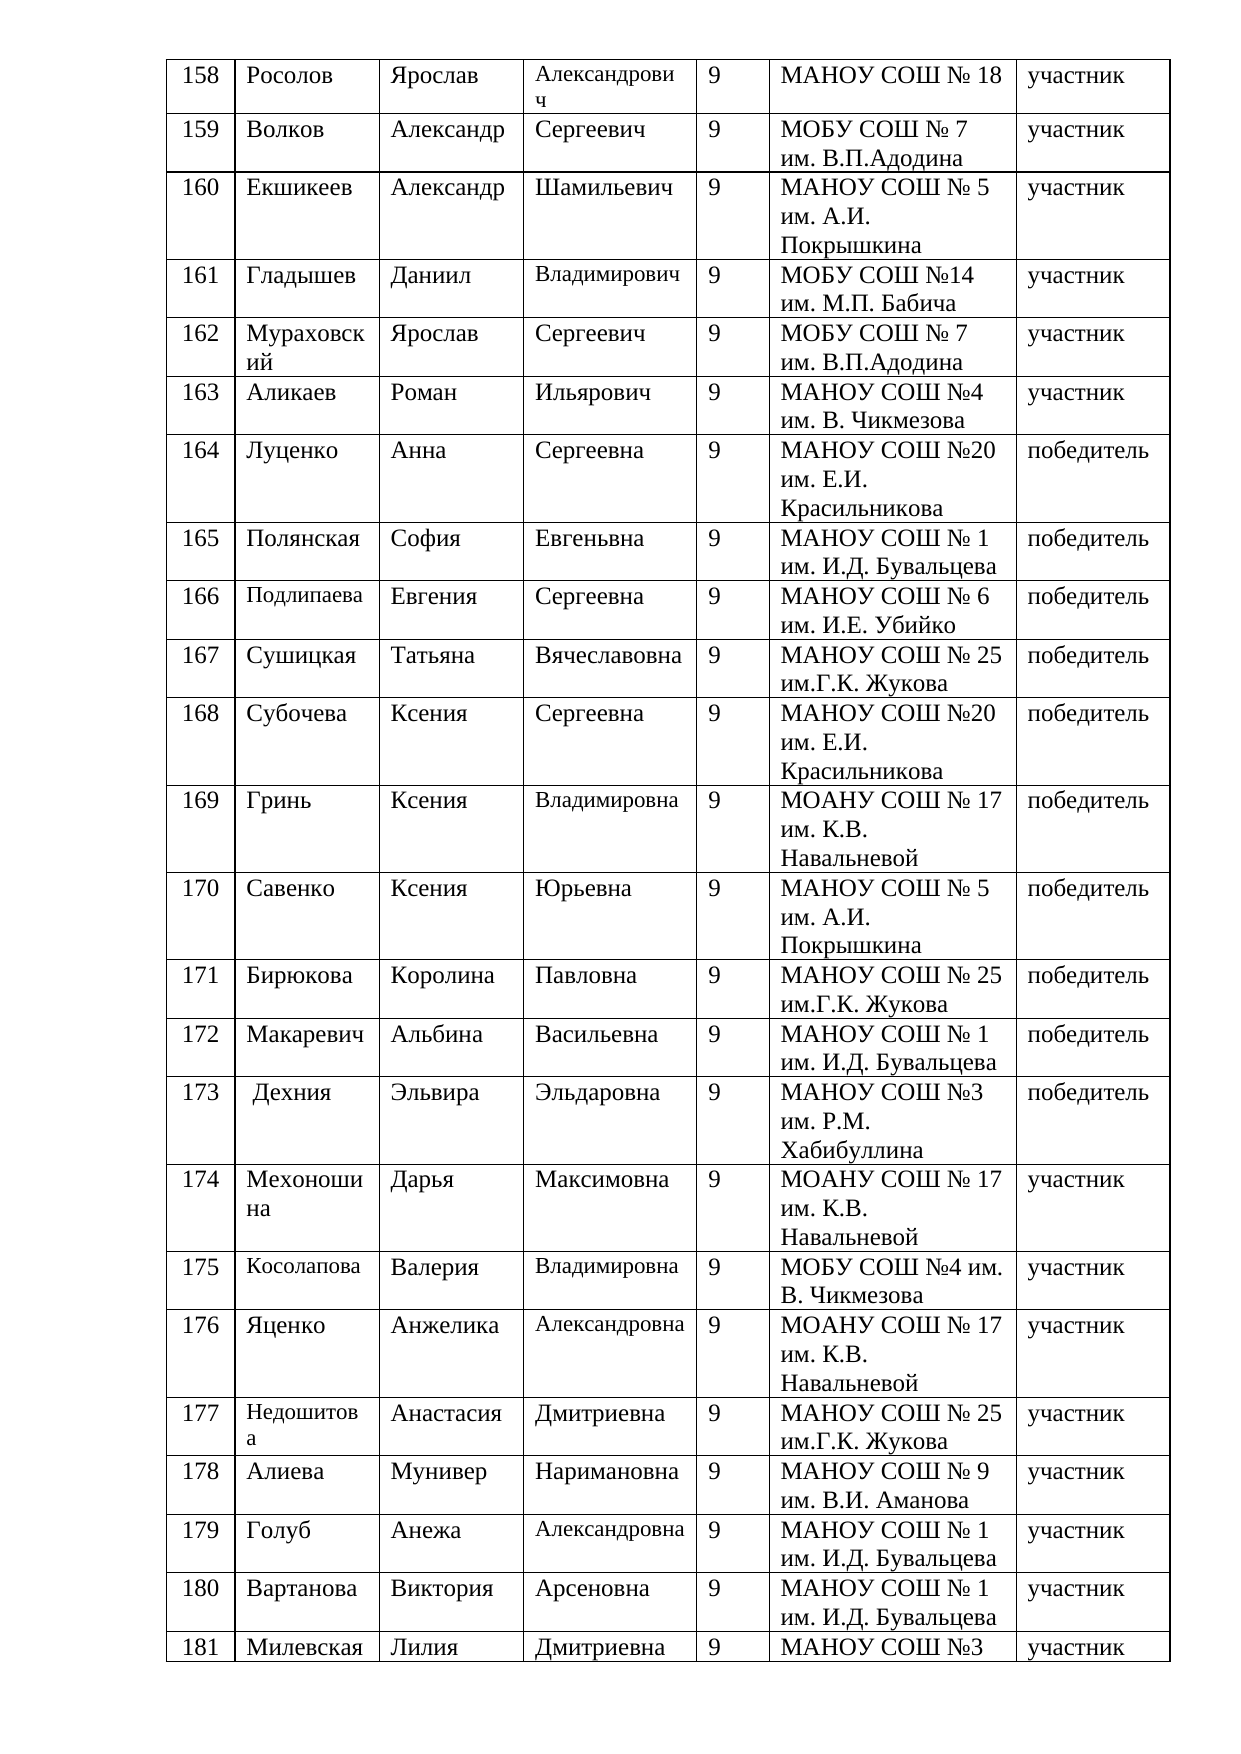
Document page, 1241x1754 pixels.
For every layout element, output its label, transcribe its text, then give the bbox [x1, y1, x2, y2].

table_cell Ярослав [380, 318, 523, 376]
table_cell 158 [167, 60, 234, 113]
table_cell 9 [697, 1077, 769, 1163]
table_cell Косолапова [236, 1252, 379, 1309]
table_cell МОАНУ СОШ № 17 им. К.В. Навальневой [770, 786, 1016, 872]
table_cell МАНОУ СОШ №20 им. Е.И. Красильникова [770, 698, 1016, 784]
table_cell МОАНУ СОШ № 17 им. К.В. Навальневой [770, 1165, 1016, 1251]
table_cell 165 [167, 523, 234, 580]
table_cell участник [1017, 1252, 1169, 1309]
table_cell участник [1017, 1515, 1169, 1572]
table_cell победитель [1017, 1019, 1169, 1076]
table_cell Александр [380, 173, 523, 259]
table_cell 9 [697, 1165, 769, 1251]
table_cell 162 [167, 318, 234, 376]
table_cell Анастасия [380, 1398, 523, 1455]
table_cell Анжелика [380, 1310, 523, 1397]
table_cell Владимировна [524, 786, 696, 872]
table_cell Евгеньвна [524, 523, 696, 580]
table_cell Подлипаева [236, 581, 379, 639]
table_cell Александрович [524, 60, 696, 113]
table_cell 160 [167, 173, 234, 259]
table_cell участник [1017, 318, 1169, 376]
table_cell Максимовна [524, 1165, 696, 1251]
table_cell Лилия [380, 1632, 523, 1661]
table_cell участник [1017, 260, 1169, 317]
table_cell 170 [167, 873, 234, 959]
table_cell победитель [1017, 960, 1169, 1018]
table_cell МАНОУ СОШ № 6 им. И.Е. Убийко [770, 581, 1016, 639]
table_cell 180 [167, 1573, 234, 1631]
table_cell Владимировна [524, 1252, 696, 1309]
table_cell Полянская [236, 523, 379, 580]
table_cell Ксения [380, 698, 523, 784]
table_cell МАНОУ СОШ № 1 им. И.Д. Бувальцева [770, 523, 1016, 580]
table_cell 166 [167, 581, 234, 639]
table_cell Сергеевич [524, 318, 696, 376]
table_cell победитель [1017, 786, 1169, 872]
table_cell Васильевна [524, 1019, 696, 1076]
table_cell МАНОУ СОШ № 5 им. А.И. Покрышкина [770, 873, 1016, 959]
table_cell МОБУ СОШ №4 им. В. Чикмезова [770, 1252, 1016, 1309]
table_cell Ксения [380, 873, 523, 959]
table_cell победитель [1017, 581, 1169, 639]
table_cell Росолов [236, 60, 379, 113]
table_cell участник [1017, 1310, 1169, 1397]
table_cell 174 [167, 1165, 234, 1251]
table_cell Альбина [380, 1019, 523, 1076]
table_cell 9 [697, 1398, 769, 1455]
table_cell Дмитриевна [524, 1398, 696, 1455]
table_cell Королина [380, 960, 523, 1018]
table_cell Мехоношина [236, 1165, 379, 1251]
table_cell 163 [167, 377, 234, 434]
table_cell Милевская [236, 1632, 379, 1661]
table_cell 9 [697, 1252, 769, 1309]
table_cell МАНОУ СОШ № 25 им.Г.К. Жукова [770, 640, 1016, 697]
table_cell Юрьевна [524, 873, 696, 959]
table_cell 9 [697, 173, 769, 259]
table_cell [770, 1632, 1016, 1661]
table_cell 9 [697, 260, 769, 317]
table_cell 176 [167, 1310, 234, 1397]
table_cell 171 [167, 960, 234, 1018]
table_cell 161 [167, 260, 234, 317]
table_cell участник [1017, 1632, 1169, 1661]
table_cell победитель [1017, 698, 1169, 784]
table_cell Сушицкая [236, 640, 379, 697]
table_cell 9 [697, 523, 769, 580]
table_cell МОАНУ СОШ № 17 им. К.В. Навальневой [770, 1310, 1016, 1397]
table_cell МАНОУ СОШ № 1 им. И.Д. Бувальцева [770, 1019, 1016, 1076]
table_cell Савенко [236, 873, 379, 959]
table_cell МАНОУ СОШ №20 им. Е.И. Красильникова [770, 435, 1016, 522]
table_cell 181 [167, 1632, 234, 1661]
table_cell 178 [167, 1456, 234, 1514]
table_cell 167 [167, 640, 234, 697]
table_cell Бирюкова [236, 960, 379, 1018]
table_cell Наримановна [524, 1456, 696, 1514]
table_cell участник [1017, 1398, 1169, 1455]
table_cell 168 [167, 698, 234, 784]
table_cell Эльдаровна [524, 1077, 696, 1163]
table_cell 9 [697, 377, 769, 434]
table_cell Сергеевна [524, 581, 696, 639]
table_cell победитель [1017, 523, 1169, 580]
table_cell Волков [236, 114, 379, 171]
table_cell 9 [697, 1310, 769, 1397]
table_cell участник [1017, 377, 1169, 434]
table_cell МАНОУ СОШ №4 им. В. Чикмезова [770, 377, 1016, 434]
table_cell 9 [697, 318, 769, 376]
table_cell 9 [697, 581, 769, 639]
table_cell МАНОУ СОШ № 5 им. А.И. Покрышкина [770, 173, 1016, 259]
table_cell участник [1017, 1165, 1169, 1251]
table_cell Яценко [236, 1310, 379, 1397]
table_cell Голуб [236, 1515, 379, 1572]
table_cell Роман [380, 377, 523, 434]
table_cell Татьяна [380, 640, 523, 697]
table_cell 175 [167, 1252, 234, 1309]
table_cell Гринь [236, 786, 379, 872]
table_cell Мунивер [380, 1456, 523, 1514]
table_cell Макаревич [236, 1019, 379, 1076]
table_cell 164 [167, 435, 234, 522]
table_cell Вячеславовна [524, 640, 696, 697]
table_cell Даниил [380, 260, 523, 317]
table_cell участник [1017, 60, 1169, 113]
table_cell 172 [167, 1019, 234, 1076]
table_cell Шамильевич [524, 173, 696, 259]
table_cell Дмитриевна [524, 1632, 696, 1661]
table_cell Сергеевич [524, 114, 696, 171]
table_cell МАНОУ СОШ № 18 [770, 60, 1016, 113]
table_cell Сергеевна [524, 698, 696, 784]
table_cell 9 [697, 640, 769, 697]
table_cell Анна [380, 435, 523, 522]
table_cell Субочева [236, 698, 379, 784]
table_cell 9 [697, 960, 769, 1018]
table_cell Вартанова [236, 1573, 379, 1631]
table_cell победитель [1017, 873, 1169, 959]
table_cell 9 [697, 114, 769, 171]
table_cell 9 [697, 786, 769, 872]
table_cell МАНОУ СОШ № 25 им.Г.К. Жукова [770, 1398, 1016, 1455]
table_cell 9 [697, 1515, 769, 1572]
table_cell 169 [167, 786, 234, 872]
table_cell 9 [697, 1632, 769, 1661]
table_cell Алиева [236, 1456, 379, 1514]
table_cell МАНОУ СОШ №3 им. Р.М. Хабибуллина [770, 1077, 1016, 1163]
table_cell МАНОУ СОШ № 1 им. И.Д. Бувальцева [770, 1573, 1016, 1631]
table_cell Александровна [524, 1515, 696, 1572]
table_cell участник [1017, 114, 1169, 171]
table_cell участник [1017, 173, 1169, 259]
table_cell Евгения [380, 581, 523, 639]
table_cell победитель [1017, 640, 1169, 697]
table_cell Ильярович [524, 377, 696, 434]
table_cell Мураховский [236, 318, 379, 376]
table_cell МАНОУ СОШ № 1 им. И.Д. Бувальцева [770, 1515, 1016, 1572]
table_cell МОБУ СОШ № 7 им. В.П.Адодина [770, 114, 1016, 171]
table_cell победитель [1017, 1077, 1169, 1163]
table_cell Александр [380, 114, 523, 171]
table_cell Сергеевна [524, 435, 696, 522]
table_cell Недошитова [236, 1398, 379, 1455]
table_cell 9 [697, 435, 769, 522]
table_cell София [380, 523, 523, 580]
table_cell Александровна [524, 1310, 696, 1397]
table_cell участник [1017, 1456, 1169, 1514]
table_cell Анежа [380, 1515, 523, 1572]
table_cell 9 [697, 60, 769, 113]
table_cell Арсеновна [524, 1573, 696, 1631]
table_cell победитель [1017, 435, 1169, 522]
table_cell Павловна [524, 960, 696, 1018]
table_cell Гладышев [236, 260, 379, 317]
table_cell Валерия [380, 1252, 523, 1309]
table_cell 179 [167, 1515, 234, 1572]
table_cell 9 [697, 1019, 769, 1076]
table_cell Дарья [380, 1165, 523, 1251]
table_cell Виктория [380, 1573, 523, 1631]
table_cell 159 [167, 114, 234, 171]
table_cell Екшикеев [236, 173, 379, 259]
table_cell Владимирович [524, 260, 696, 317]
table_cell МОБУ СОШ № 7 им. В.П.Адодина [770, 318, 1016, 376]
table_cell 9 [697, 873, 769, 959]
table_cell 9 [697, 1456, 769, 1514]
table_cell МАНОУ СОШ № 25 им.Г.К. Жукова [770, 960, 1016, 1018]
table_cell 177 [167, 1398, 234, 1455]
table_cell Луценко [236, 435, 379, 522]
table_cell МОБУ СОШ №14 им. М.П. Бабича [770, 260, 1016, 317]
table_cell Дехния [236, 1077, 379, 1163]
table_cell 9 [697, 698, 769, 784]
table_cell Аликаев [236, 377, 379, 434]
table_cell МАНОУ СОШ № 9 им. В.И. Аманова [770, 1456, 1016, 1514]
table_cell Ярослав [380, 60, 523, 113]
table_cell 9 [697, 1573, 769, 1631]
table_cell Ксения [380, 786, 523, 872]
table_cell Эльвира [380, 1077, 523, 1163]
table_cell участник [1017, 1573, 1169, 1631]
table_cell 173 [167, 1077, 234, 1163]
